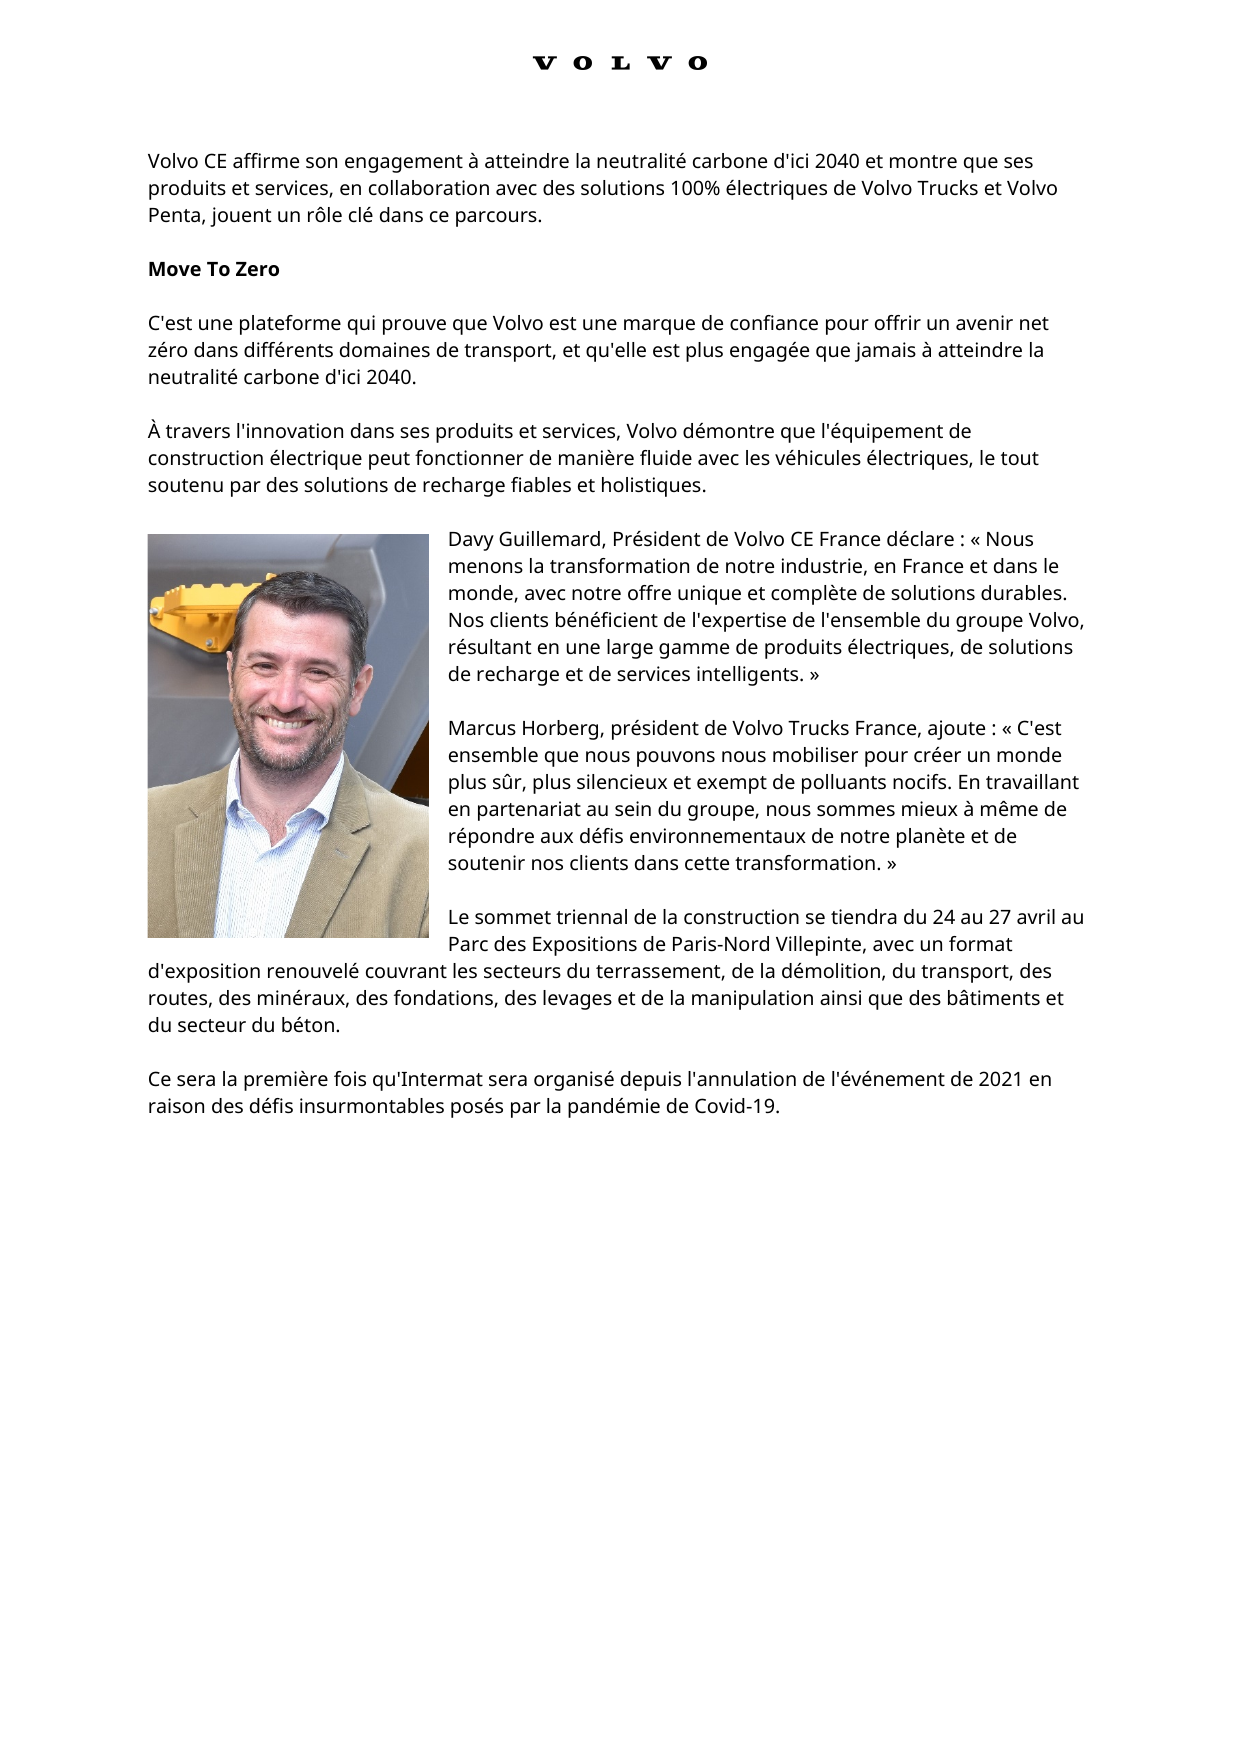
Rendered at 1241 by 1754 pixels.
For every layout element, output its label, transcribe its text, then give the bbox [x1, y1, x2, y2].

text C'est une plateforme qui prouve que Volvo est une marque de confiance pour offrir un avenir net zéro dans différents domaines de transport, et qu'elle est plus engagée que jamais à atteindre la neutralité carbone d'ici 2040. [148, 309, 1093, 390]
text Volvo CE affirme son engagement à atteindre la neutralité carbone d'ici 2040 et montre que ses produits et services, en collaboration avec des solutions 100% électriques de Volvo Trucks et Volvo Penta, jouent un rôle clé dans ce parcours. [148, 148, 1093, 228]
text Le sommet triennal de la construction se tiendra du 24 au 27 avril au Parc des Expositions de Paris-Nord Villepinte, avec un format d'exposition renouvelé couvrant les secteurs du terrassement, de la démolition, du transport, des routes, des minéraux, des fondations, des levages et de la manipulation ainsi que des bâtiments et du secteur du béton. [148, 903, 1093, 1038]
picture [532, 56, 707, 70]
text À travers l'innovation dans ses produits et services, Volvo démontre que l'équipement de construction électrique peut fonctionner de manière fluide avec les véhicules électriques, le tout soutenu par des solutions de recharge fiables et holistiques. [148, 417, 1093, 498]
text Ce sera la première fois qu'Intermat sera organisé depuis l'annulation de l'événement de 2021 en raison des défis insurmontables posés par la pandémie de Covid-19. [148, 1065, 1093, 1119]
picture [147, 534, 429, 938]
text Davy Guillemard, Président de Volvo CE France déclare : « Nous menons la transformation de notre industrie, en France et dans le monde, avec notre offre unique et complète de solutions durables. Nos clients bénéficient de l'expertise de l'ensemble du groupe Volvo, résultant en une large gamme de produits électriques, de solutions de recharge et de services intelligents. » [148, 525, 1093, 687]
text Move To Zero [148, 256, 1093, 282]
text Marcus Horberg, président de Volvo Trucks France, ajoute : « C'est ensemble que nous pouvons nous mobiliser pour créer un monde plus sûr, plus silencieux et exempt de polluants nocifs. En travaillant en partenariat au sein du groupe, nous sommes mieux à même de répondre aux défis environnementaux de notre planète et de soutenir nos clients dans cette transformation. » [429, 714, 1093, 876]
